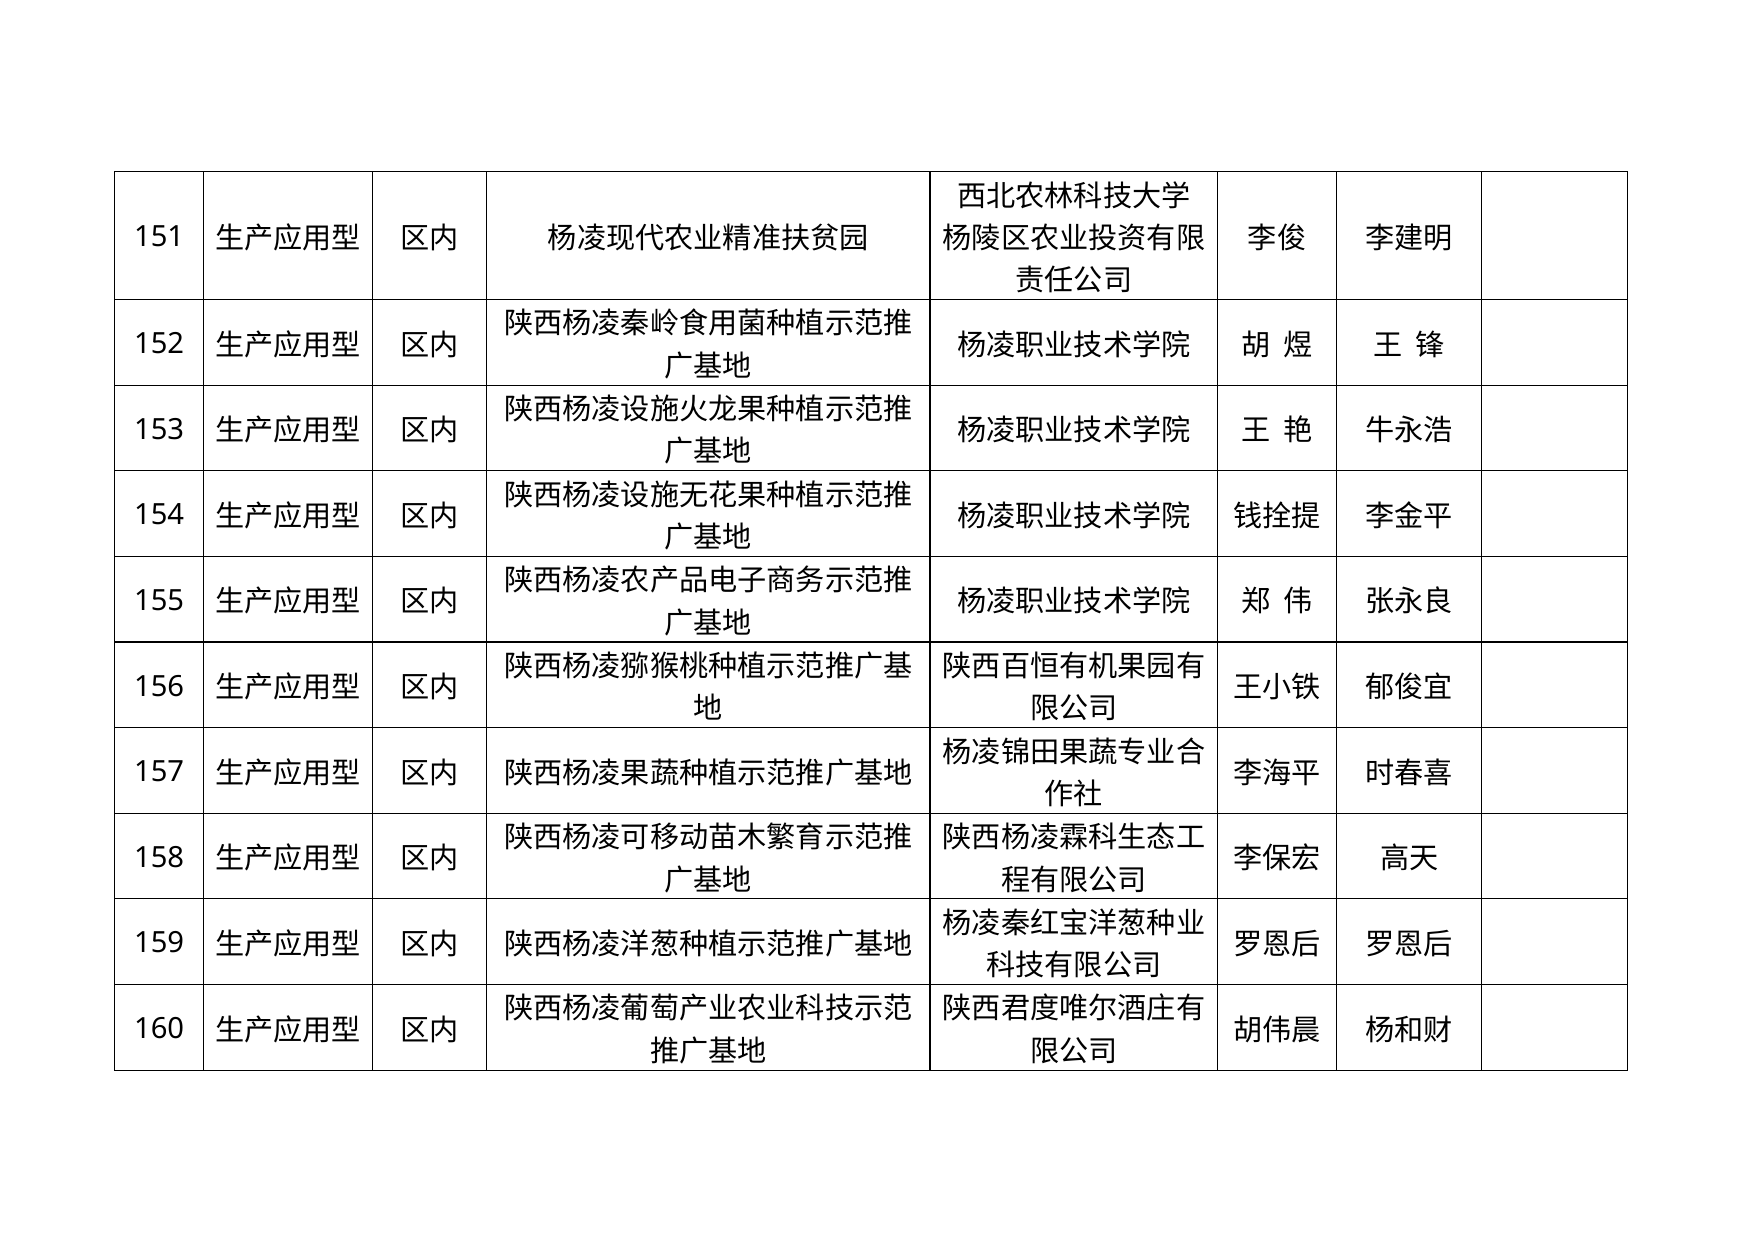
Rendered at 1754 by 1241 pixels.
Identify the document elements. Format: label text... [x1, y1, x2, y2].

table_cell 罗恩后 [1218, 899, 1336, 984]
table_cell 生产应用型 [204, 728, 372, 813]
table_cell 陕西杨凌洋葱种植示范推广基地 [487, 899, 929, 984]
table_cell [1482, 985, 1627, 1069]
table_cell 155 [115, 557, 203, 641]
table_cell 陕西杨凌猕猴桃种植示范推广基地 [487, 643, 929, 727]
table_cell 钱拴提 [1218, 471, 1336, 556]
table_cell 胡 煜 [1218, 300, 1336, 384]
table_cell 区内 [373, 899, 486, 984]
table_cell 生产应用型 [204, 386, 372, 470]
table_cell 区内 [373, 172, 486, 299]
table_cell 李保宏 [1218, 814, 1336, 898]
table_cell [1482, 643, 1627, 727]
table_cell 区内 [373, 557, 486, 641]
table_cell 陕西杨凌葡萄产业农业科技示范推广基地 [487, 985, 929, 1069]
table_cell 区内 [373, 471, 486, 556]
table_cell 王 锋 [1337, 300, 1481, 384]
table_cell 157 [115, 728, 203, 813]
table_cell 牛永浩 [1337, 386, 1481, 470]
table_cell 罗恩后 [1337, 899, 1481, 984]
table_cell 李俊 [1218, 172, 1336, 299]
table_cell 生产应用型 [204, 471, 372, 556]
table_cell [1482, 471, 1627, 556]
table_cell 陕西君度唯尔酒庄有限公司 [931, 985, 1217, 1069]
table_cell 陕西杨凌农产品电子商务示范推广基地 [487, 557, 929, 641]
table_cell 张永良 [1337, 557, 1481, 641]
table_cell 陕西杨凌秦岭食用菌种植示范推广基地 [487, 300, 929, 384]
table_cell 陕西杨凌可移动苗木繁育示范推广基地 [487, 814, 929, 898]
table_cell 陕西杨凌霖科生态工程有限公司 [931, 814, 1217, 898]
table_cell [1482, 899, 1627, 984]
table_cell 151 [115, 172, 203, 299]
table_cell 高天 [1337, 814, 1481, 898]
table_cell 158 [115, 814, 203, 898]
table_cell 154 [115, 471, 203, 556]
table_cell 杨凌职业技术学院 [931, 557, 1217, 641]
table_cell 王小铁 [1218, 643, 1336, 727]
table_cell [1482, 172, 1627, 299]
table_cell 杨凌秦红宝洋葱种业科技有限公司 [931, 899, 1217, 984]
table_cell 杨凌职业技术学院 [931, 386, 1217, 470]
table_cell 陕西杨凌设施火龙果种植示范推广基地 [487, 386, 929, 470]
table_cell [1482, 300, 1627, 384]
table_cell 陕西杨凌果蔬种植示范推广基地 [487, 728, 929, 813]
table_cell 郁俊宜 [1337, 643, 1481, 727]
table_cell 156 [115, 643, 203, 727]
table_cell 时春喜 [1337, 728, 1481, 813]
table_cell 生产应用型 [204, 814, 372, 898]
table_cell 区内 [373, 985, 486, 1069]
table_cell 153 [115, 386, 203, 470]
table_cell 李建明 [1337, 172, 1481, 299]
table_cell [1482, 814, 1627, 898]
table_cell 区内 [373, 643, 486, 727]
table_cell 杨凌锦田果蔬专业合作社 [931, 728, 1217, 813]
table_cell 生产应用型 [204, 172, 372, 299]
table_cell 杨和财 [1337, 985, 1481, 1069]
table_cell 区内 [373, 728, 486, 813]
table_cell 生产应用型 [204, 899, 372, 984]
table_cell 生产应用型 [204, 643, 372, 727]
table_cell 152 [115, 300, 203, 384]
table_cell 生产应用型 [204, 557, 372, 641]
table_cell 李海平 [1218, 728, 1336, 813]
table_cell 西北农林科技大学 杨陵区农业投资有限责任公司 [931, 172, 1217, 299]
table_cell 生产应用型 [204, 985, 372, 1069]
table_cell [1482, 557, 1627, 641]
table_cell 生产应用型 [204, 300, 372, 384]
table_cell 李金平 [1337, 471, 1481, 556]
table_cell 区内 [373, 386, 486, 470]
table_cell 郑 伟 [1218, 557, 1336, 641]
table_cell 胡伟晨 [1218, 985, 1336, 1069]
table_cell 杨凌职业技术学院 [931, 300, 1217, 384]
table_cell 区内 [373, 814, 486, 898]
table_cell 159 [115, 899, 203, 984]
table_cell 杨凌现代农业精准扶贫园 [487, 172, 929, 299]
table_cell [1482, 728, 1627, 813]
table_cell 区内 [373, 300, 486, 384]
table_cell 王 艳 [1218, 386, 1336, 470]
table_cell 杨凌职业技术学院 [931, 471, 1217, 556]
table_cell 陕西百恒有机果园有限公司 [931, 643, 1217, 727]
table_cell 陕西杨凌设施无花果种植示范推广基地 [487, 471, 929, 556]
table_cell 160 [115, 985, 203, 1069]
table_cell [1482, 386, 1627, 470]
